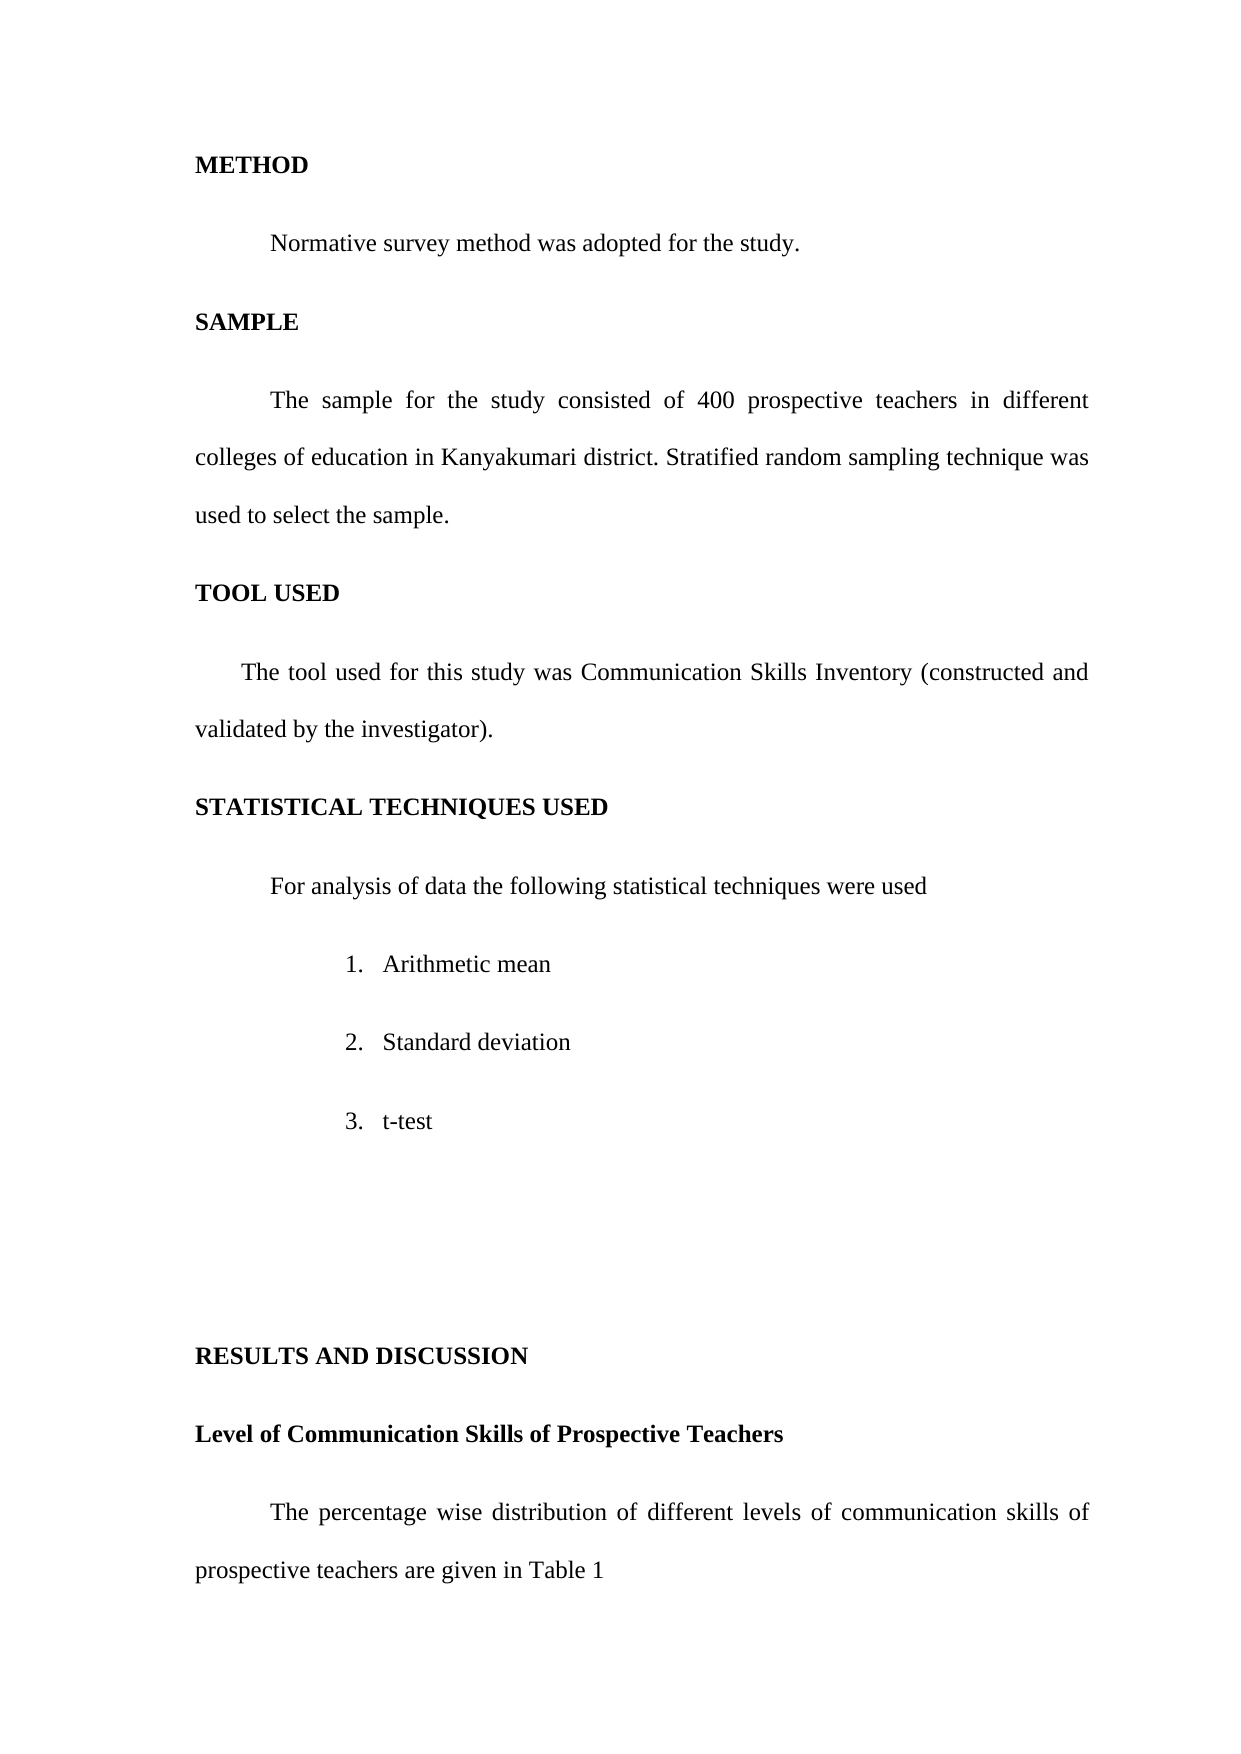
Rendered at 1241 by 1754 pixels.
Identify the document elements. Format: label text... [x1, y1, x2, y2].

text STATISTICAL TECHNIQUES USED [195, 792, 1090, 821]
text SAMPLE [195, 307, 1090, 335]
text RESULTS AND DISCUSSION [195, 1341, 1090, 1369]
list The sample for the study consisted of 400 prospective teachers in different colleges of education in Kanyakumari district. Stratified random sampling technique was used to select the sample. [195, 385, 1090, 529]
text Normative survey method was adopted for the study. [195, 228, 1090, 257]
text The percentage wise distribution of different levels of communication skills of prospective teachers are given in Table 1 [195, 1497, 1090, 1584]
text For analysis of data the following statistical techniques were used [195, 871, 1090, 899]
list Standard deviation [345, 1027, 1090, 1056]
list Arithmetic mean [345, 949, 1090, 978]
list t-test [345, 1106, 1090, 1134]
text Level of Communication Skills of Prospective Teachers [195, 1419, 1090, 1448]
text The tool used for this study was Communication Skills Inventory (constructed and validated by the investigator). [195, 657, 1090, 743]
text TOOL USED [195, 578, 1090, 607]
text METHOD [195, 150, 1090, 179]
